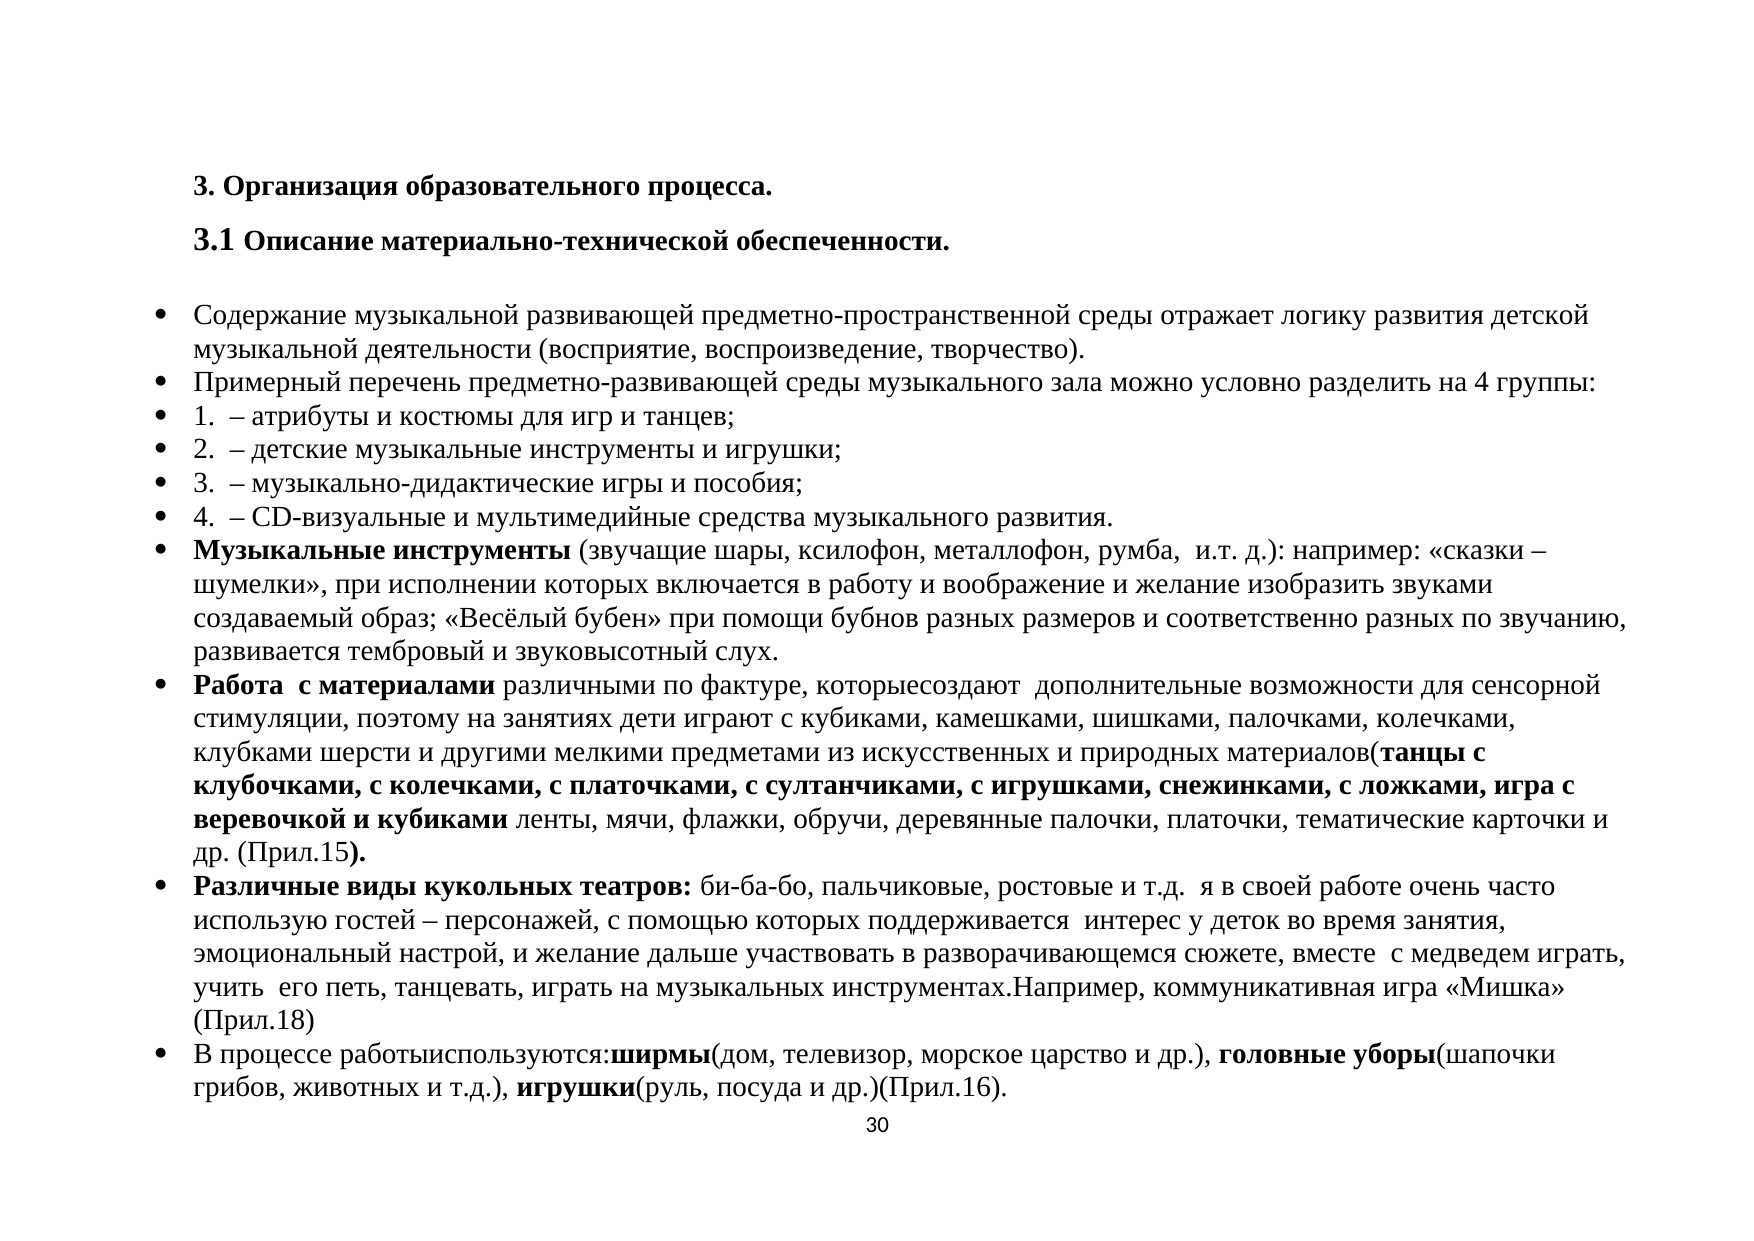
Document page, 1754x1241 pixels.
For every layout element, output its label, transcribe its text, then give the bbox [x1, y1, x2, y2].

list 1. – атрибуты и костюмы для игр и танцев; [156, 398, 1636, 432]
list Содержание музыкальной развивающей предметно-пространственной среды отражает логику развития детской музыкальной деятельности (восприятие, воспроизведение, творчество). [156, 297, 1636, 364]
list 3.1 Описание материально-технической обеспеченности. [193, 219, 1636, 257]
list 2. – детские музыкальные инструменты и игрушки; [156, 432, 1636, 465]
list 4. – CD-визуальные и мультимедийные средства музыкального развития. [156, 499, 1636, 532]
list Примерный перечень предметно-развивающей среды музыкального зала можно условно разделить на 4 группы: [156, 364, 1636, 398]
list Музыкальные инструменты (звучащие шары, ксилофон, металлофон, румба, и.т. д.): например: «сказки – шумелки», при исполнении которых включается в работу и воображение и желание изобразить звуками создаваемый образ; «Весёлый бубен» при помощи бубнов разных размеров и соответственно разных по звучанию, развивается тембровый и звуковысотный слух. [156, 532, 1636, 667]
list 3. Организация образовательного процесса. [193, 168, 1636, 202]
list 3. – музыкально-дидактические игры и пособия; [156, 465, 1636, 499]
list В процессе работыиспользуются:ширмы(дом, телевизор, морское царство и др.), головные уборы(шапочки грибов, животных и т.д.), игрушки(руль, посуда и др.)(Прил.16). [156, 1036, 1636, 1103]
list Различные виды кукольных театров: би-ба-бо, пальчиковые, ростовые и т.д. я в своей работе очень часто использую гостей – персонажей, с помощью которых поддерживается интерес у деток во время занятия, эмоциональный настрой, и желание дальше участвовать в разворачивающемся сюжете, вместе с медведем играть, учить его петь, танцевать, играть на музыкальных инструментах.Например, коммуникативная игра «Мишка» (Прил.18) [156, 868, 1636, 1036]
list Работа с материалами различными по фактуре, которыесоздают дополнительные возможности для сенсорной стимуляции, поэтому на занятиях дети играют с кубиками, камешками, шишками, палочками, колечками, клубками шерсти и другими мелкими предметами из искусственных и природных материалов(танцы с клубочками, с колечками, с платочками, с султанчиками, с игрушками, снежинками, с ложками, игра с веревочкой и кубиками ленты, мячи, флажки, обручи, деревянные палочки, платочки, тематические карточки и др. (Прил.15). [156, 667, 1636, 868]
